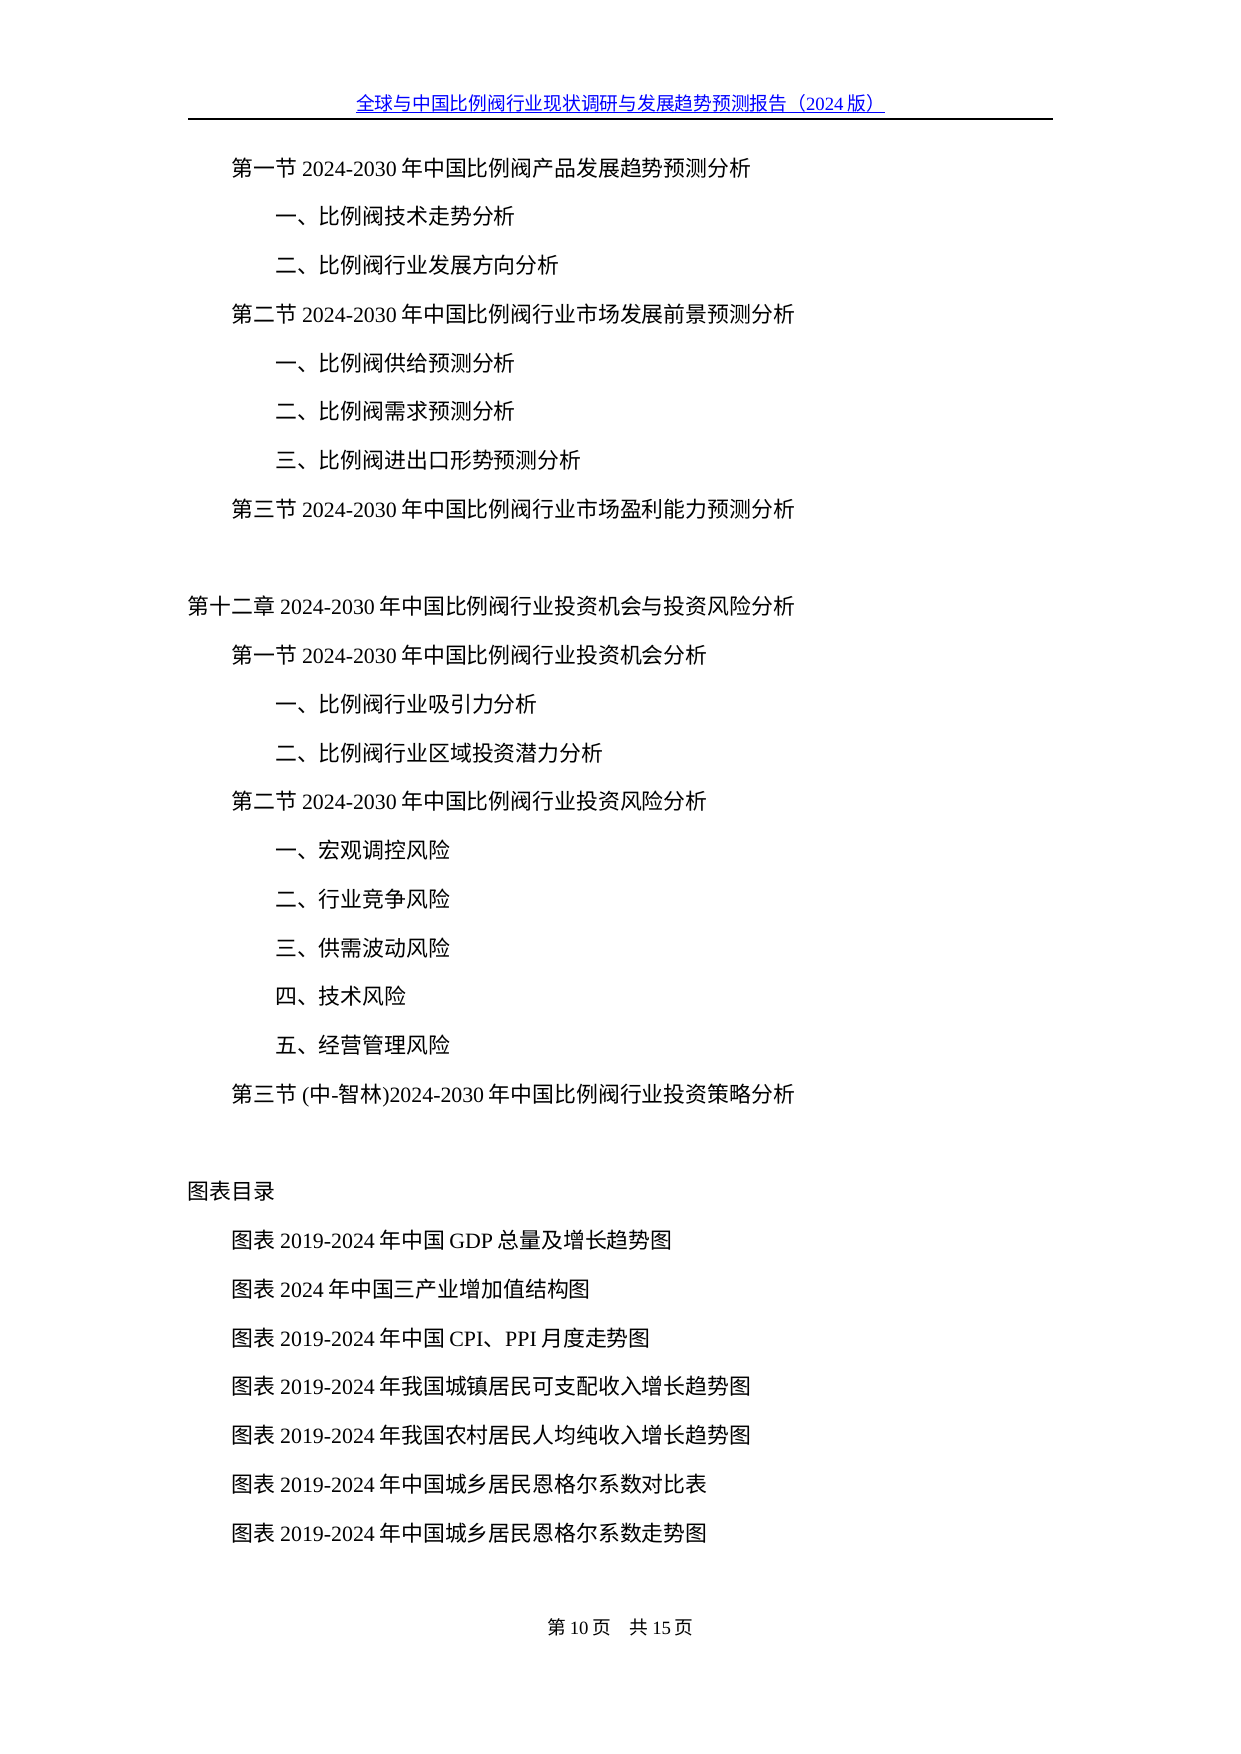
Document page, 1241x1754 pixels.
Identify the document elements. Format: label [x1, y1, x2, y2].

text [187, 150, 1053, 1548]
